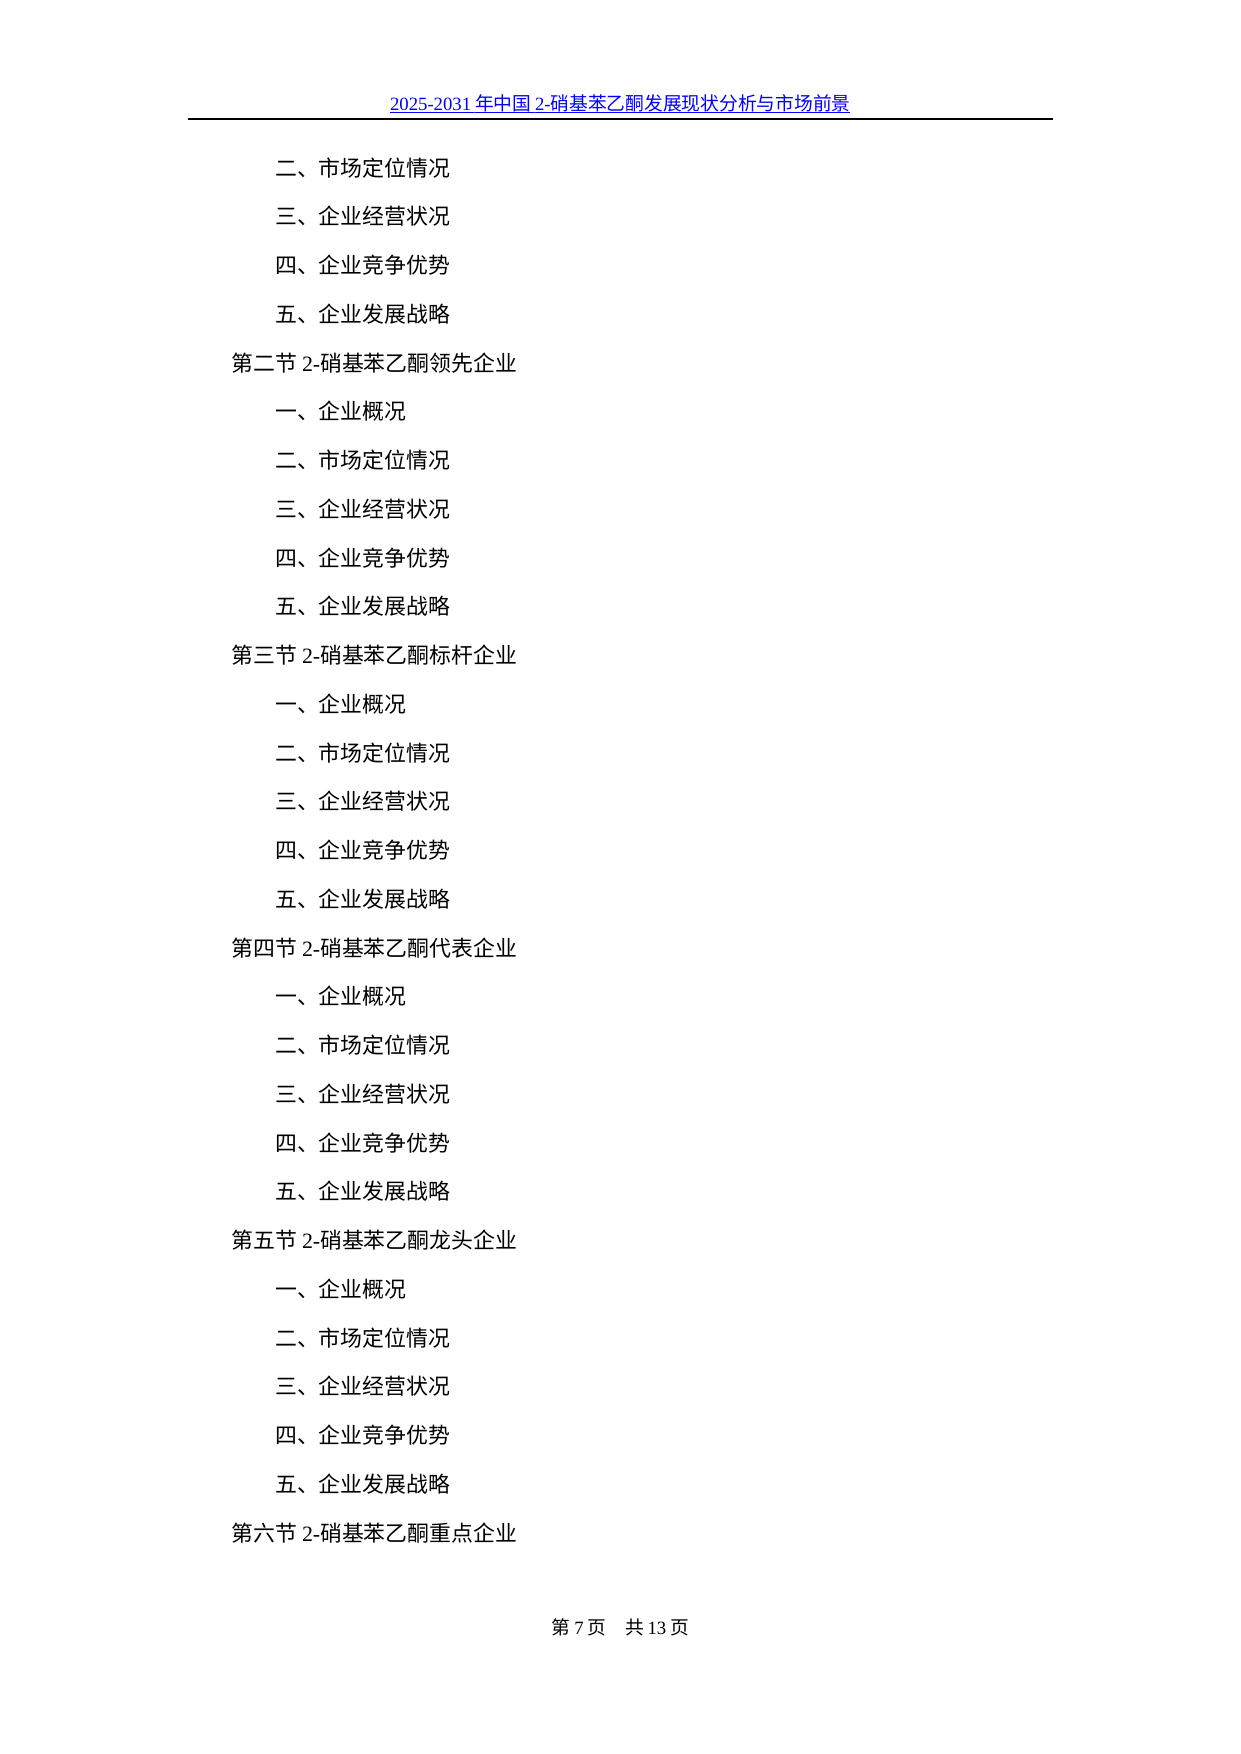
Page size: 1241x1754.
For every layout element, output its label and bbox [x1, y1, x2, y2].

text [187, 150, 1053, 1548]
